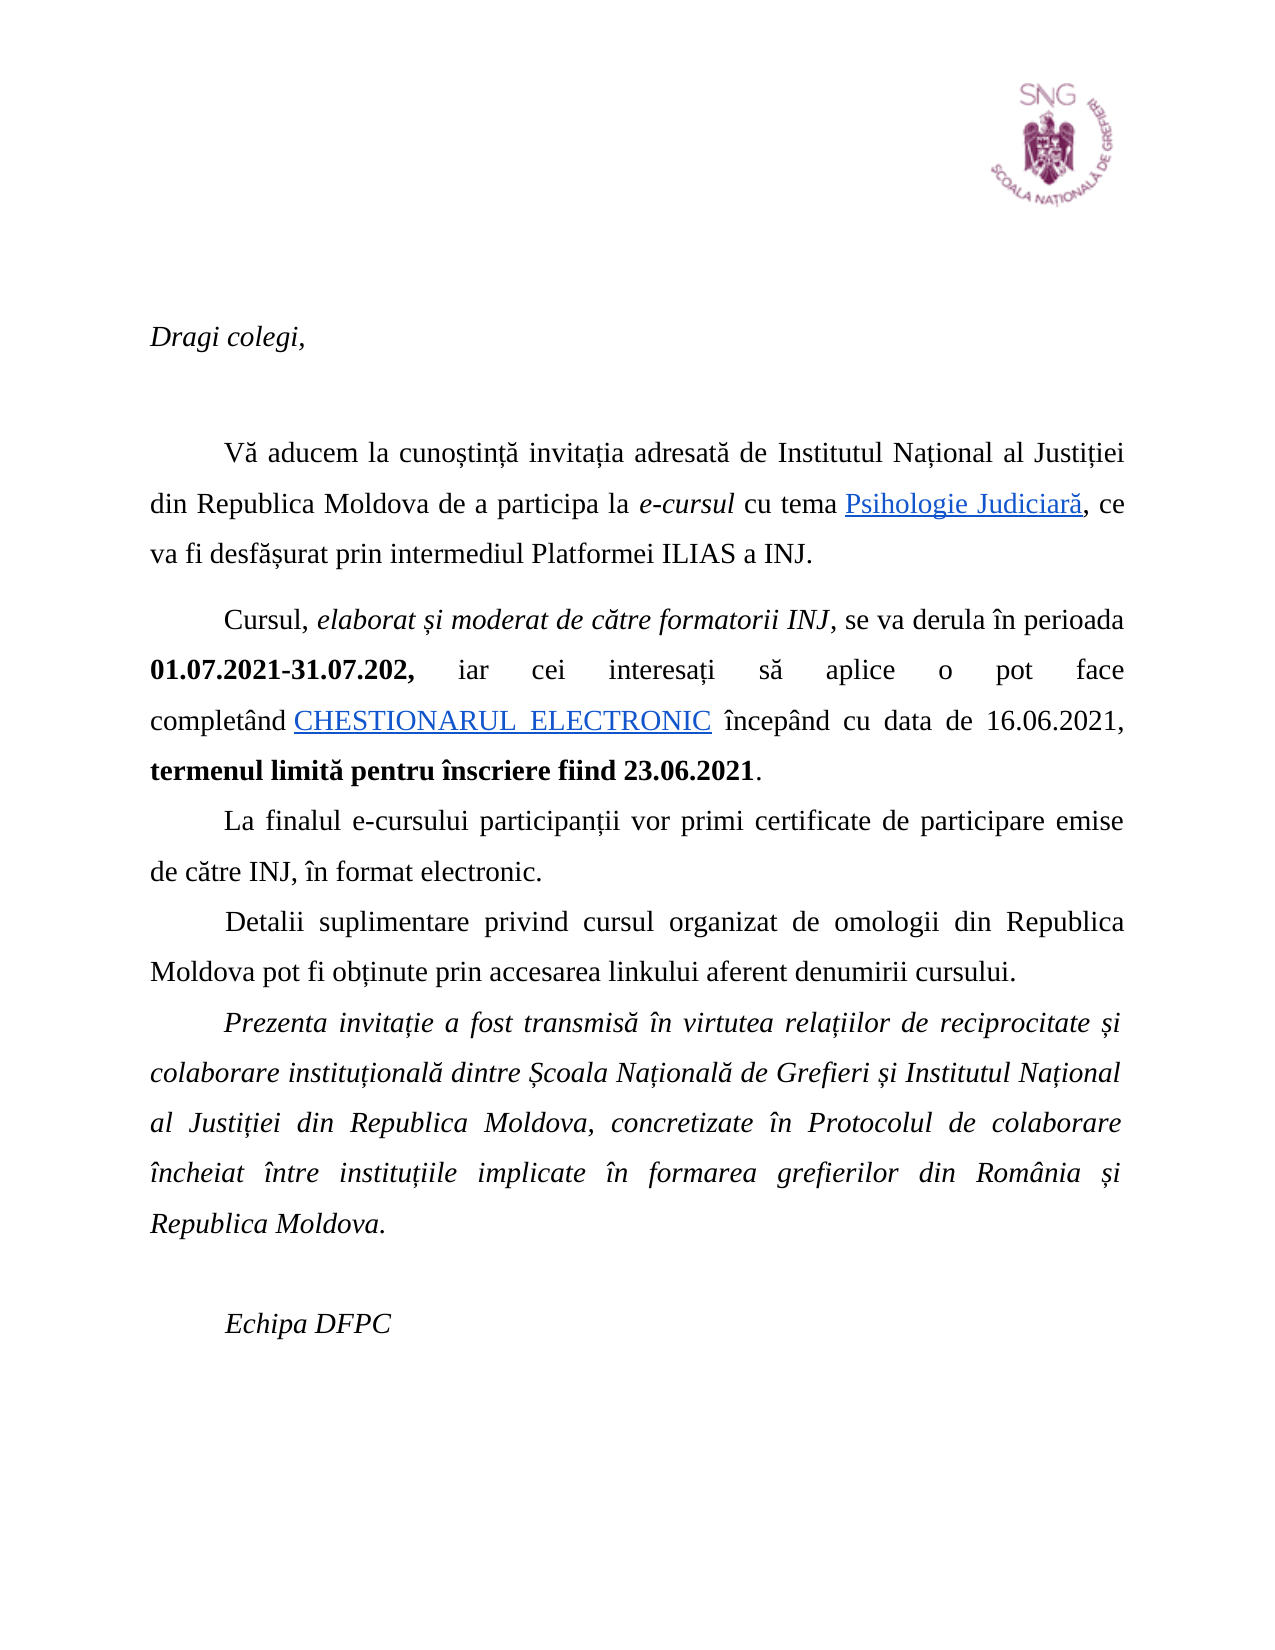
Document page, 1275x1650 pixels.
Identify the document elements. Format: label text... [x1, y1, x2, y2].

text La finalul e-cursului participanții vor primi certificate de participare emise de către INJ, în format electronic. [150, 803, 1125, 887]
text Cursul, elaborat și moderat de către formatorii INJ, se va derula în perioada 01.07.2021-31.07.202, iar cei interesați să aplice o pot face completând CHESTIONARUL ELECTRONIC începând cu data de 16.06.2021, termenul limită pentru înscriere fiind 23.06.2021. [150, 602, 1125, 787]
picture [979, 75, 1125, 219]
text Prezenta invitație a fost transmisă în virtutea relațiilor de reciprocitate și colaborare instituțională dintre Școala Națională de Grefieri și Institutul Național al Justiției din Republica Moldova, concretizate în Protocolul de colaborare încheiat între instituțiile implicate în formarea grefierilor din România și Republica Moldova. [150, 1005, 1125, 1239]
text Detalii suplimentare privind cursul organizat de omologii din Republica Moldova pot fi obținute prin accesarea linkului aferent denumirii cursului. [150, 904, 1125, 988]
text Echipa DFPC [150, 1307, 1125, 1340]
text Vă aducem la cunoștință invitația adresată de Institutul Național al Justiției din Republica Moldova de a participa la e-cursul cu tema Psihologie Judiciară, ce va fi desfășurat prin intermediul Platformei ILIAS a INJ. [150, 436, 1125, 570]
text Dragi colegi, [150, 319, 1125, 353]
